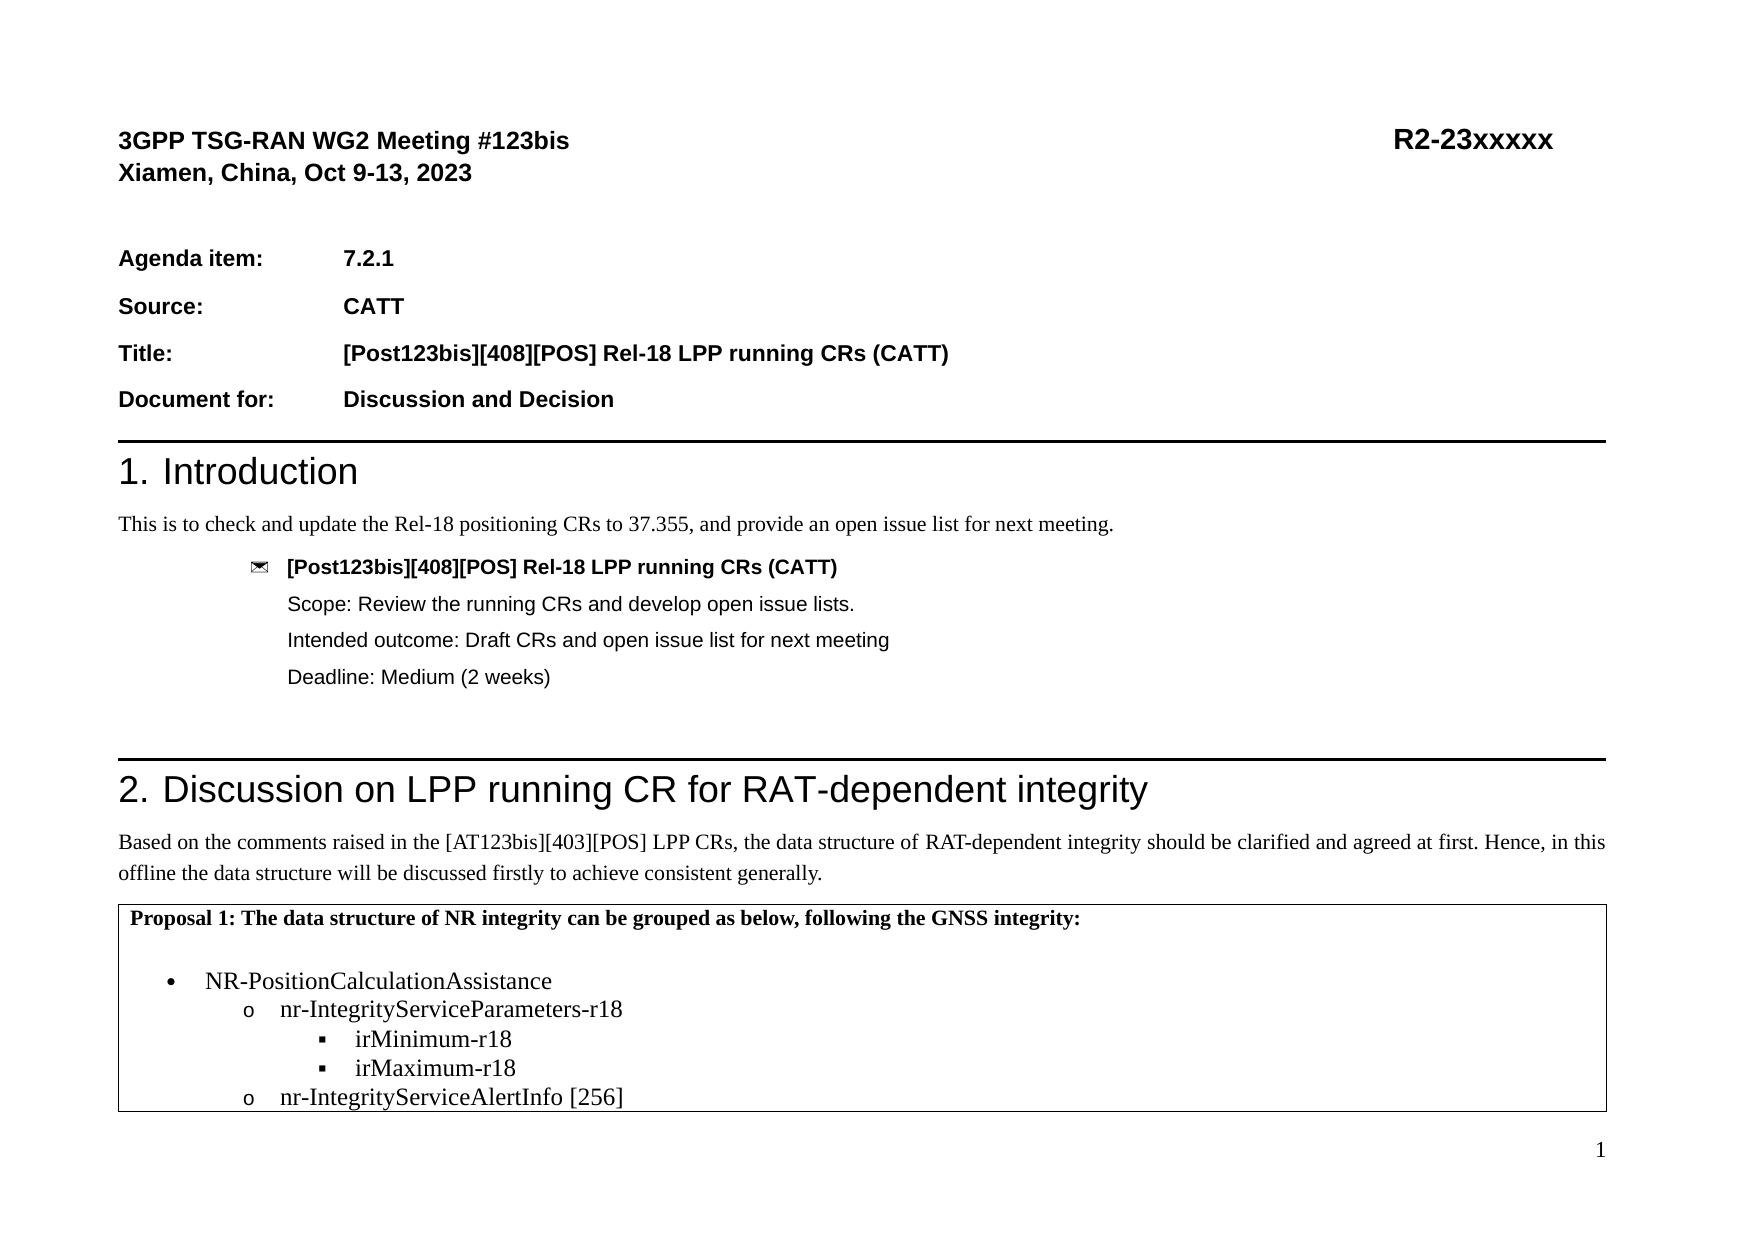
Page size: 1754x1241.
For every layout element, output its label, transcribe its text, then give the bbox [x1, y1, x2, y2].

text Based on the comments raised in the [AT123bis][403][POS] LPP CRs, the data structure of RAT-dependent integrity should be clarified and agreed at first. Hence, in this offline the data structure will be discussed firstly to achieve consistent generally. [118, 829, 1606, 885]
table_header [119, 905, 1606, 1111]
text Scope: Review the running CRs and develop open issue lists. [249, 592, 1606, 616]
subtitle Introduction [118, 443, 1606, 492]
text Agenda item: 7.2.1 [118, 245, 1606, 272]
text Deadline: Medium (2 weeks) [249, 664, 1606, 688]
text 3GPP TSG-RAN WG2 Meeting #123bis R2-23xxxxx [118, 122, 1606, 156]
subtitle Discussion on LPP running CR for RAT-dependent integrity [118, 761, 1606, 810]
text [Post123bis][408][POS] Rel-18 LPP running CRs (CATT) [249, 555, 1606, 579]
text Xiamen, China, Oct 9-13, 2023 [118, 158, 1606, 187]
text Source: CATT [118, 293, 1606, 319]
text This is to check and update the Rel-18 positioning CRs to 37.355, and provide an open issue list for next meeting. [118, 511, 1606, 536]
text Title: [Post123bis][408][POS] Rel-18 LPP running CRs (CATT) [118, 340, 1606, 366]
text Intended outcome: Draft CRs and open issue list for next meeting [249, 628, 1606, 652]
text Document for: Discussion and Decision [118, 386, 1606, 413]
